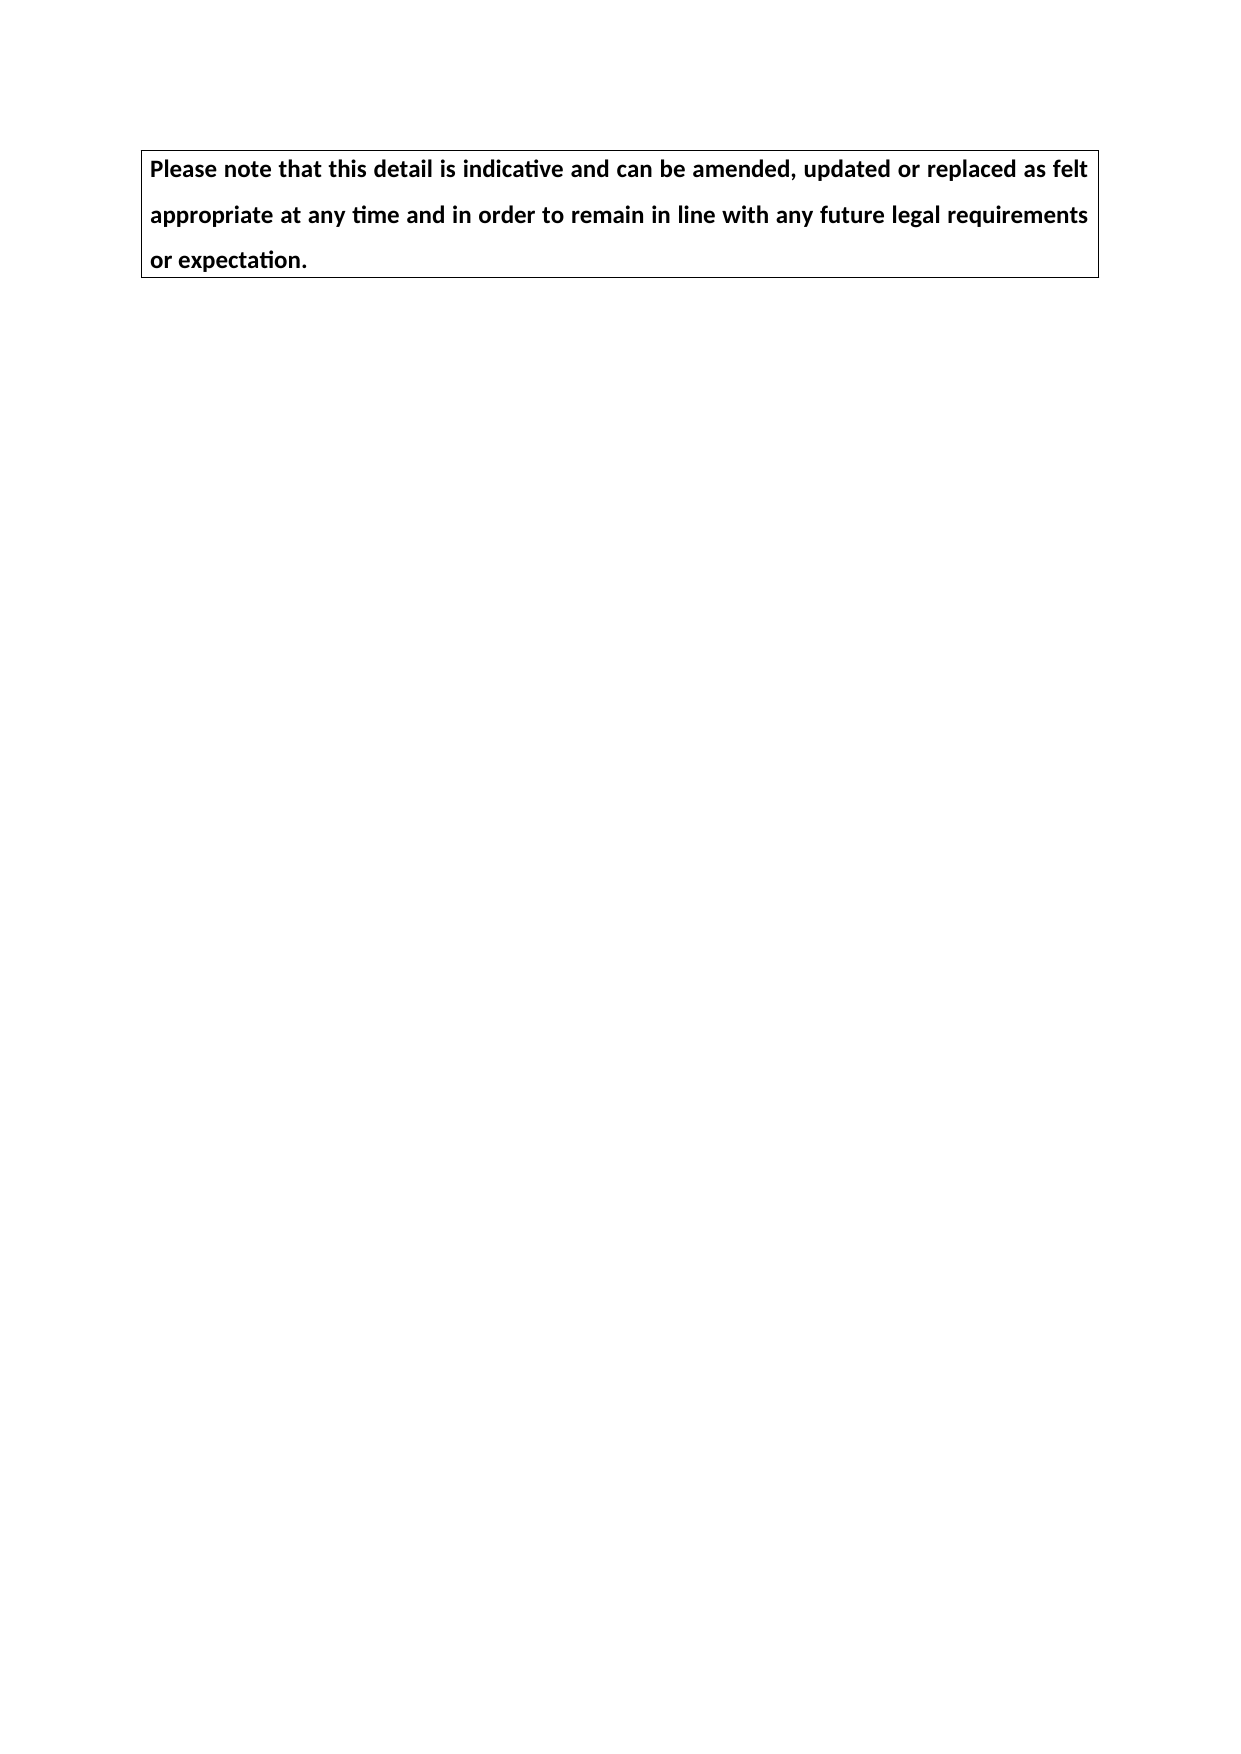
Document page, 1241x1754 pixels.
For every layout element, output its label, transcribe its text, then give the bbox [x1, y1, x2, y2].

text Please note that this detail is indicative and can be amended, updated or replaced as felt appropriate at any time and in order to remain in line with any future legal requirements or expectation. [142, 151, 1098, 277]
